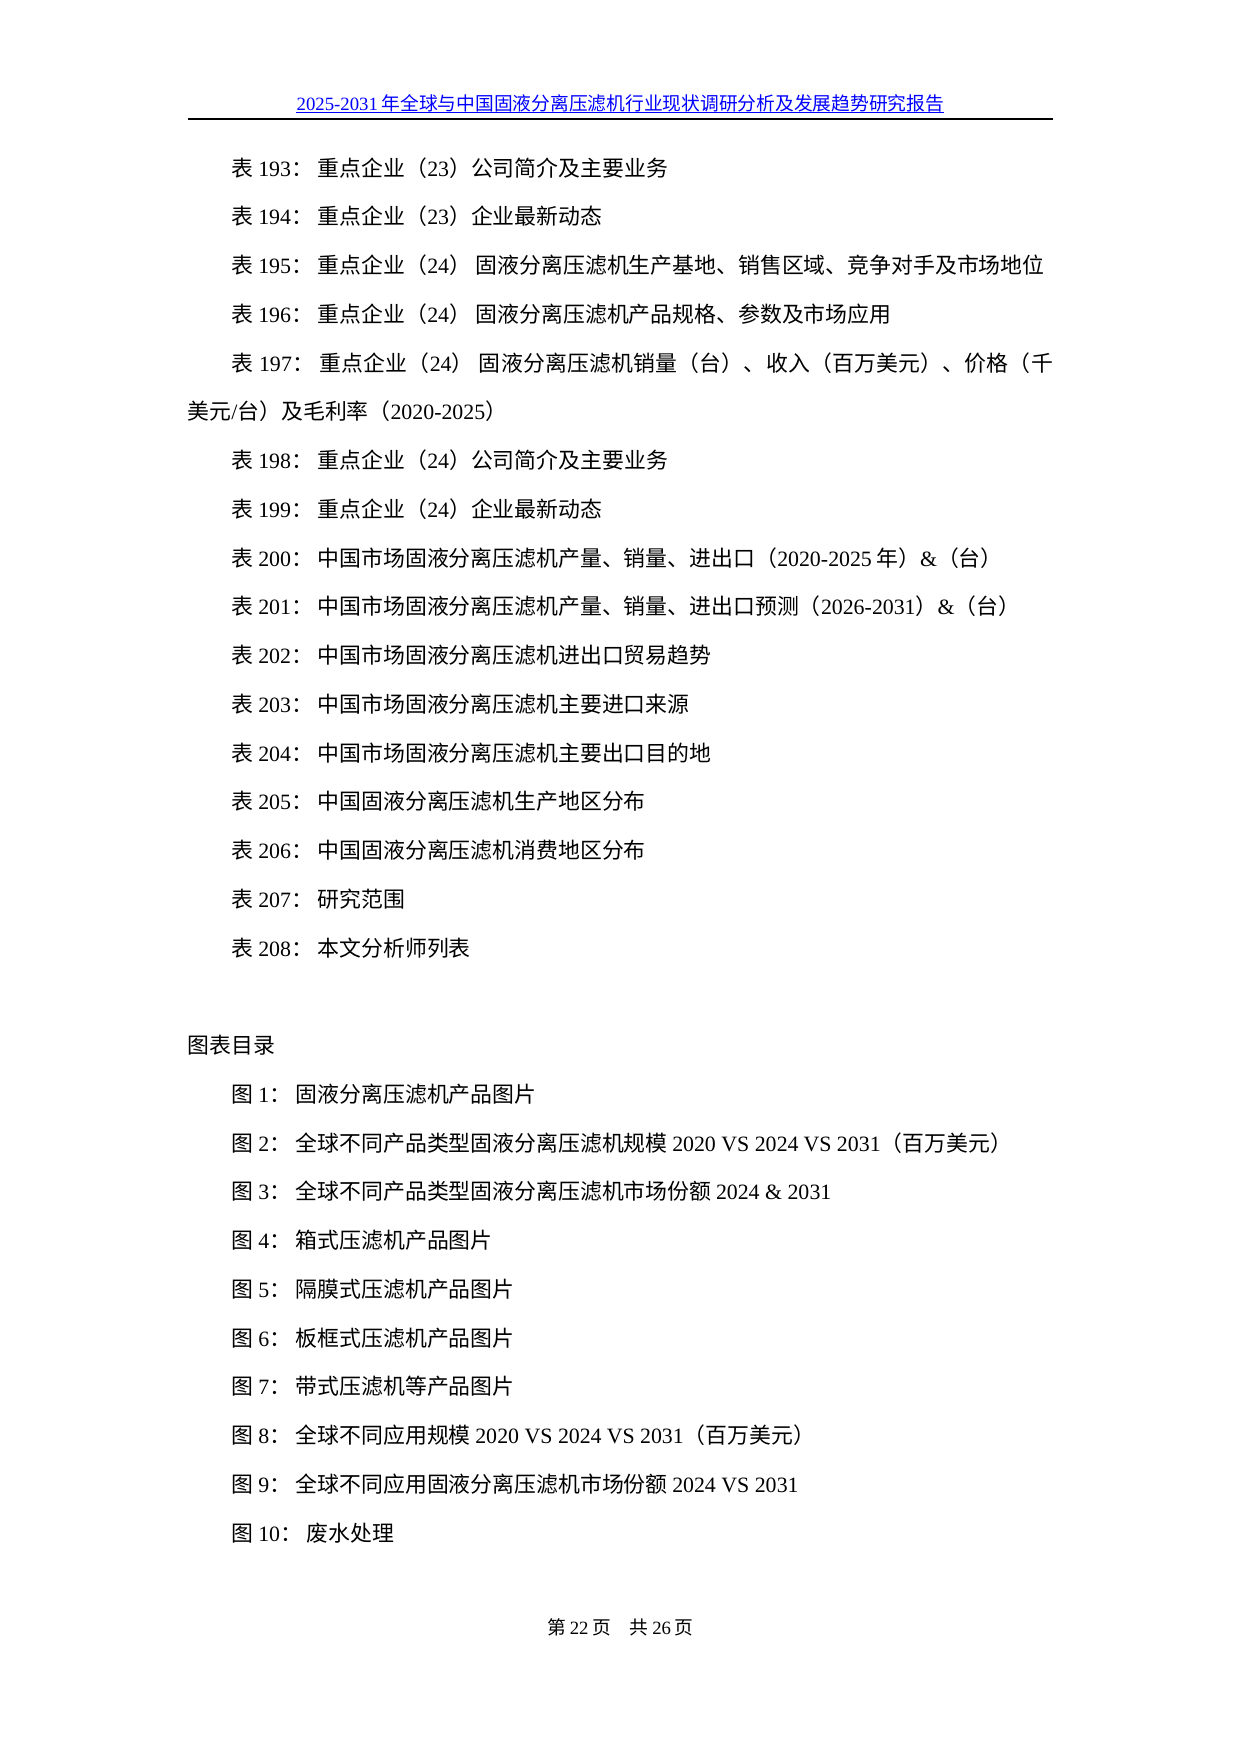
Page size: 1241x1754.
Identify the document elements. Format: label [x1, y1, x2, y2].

text [187, 150, 1053, 1548]
